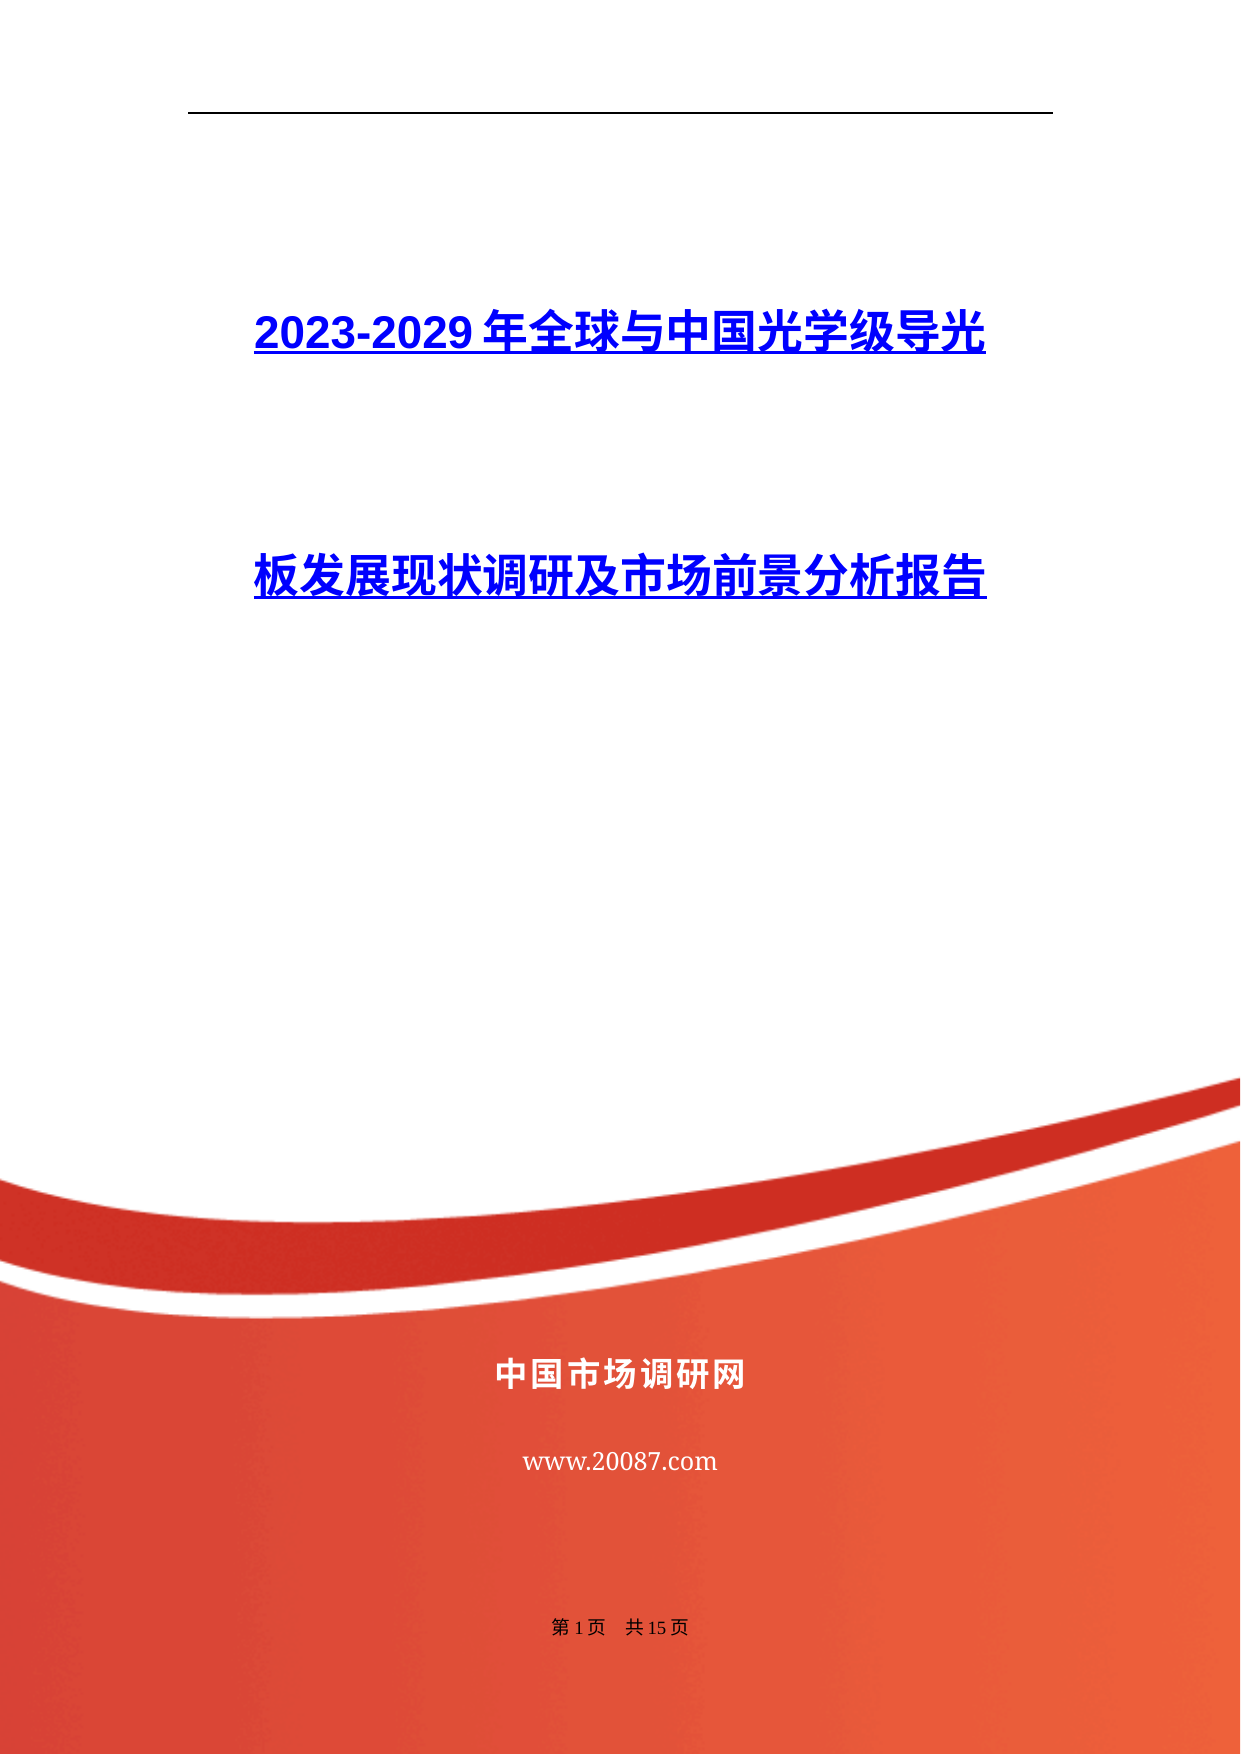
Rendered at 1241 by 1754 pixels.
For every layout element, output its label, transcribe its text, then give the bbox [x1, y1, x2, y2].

text www.20087.com [187, 1428, 1053, 1493]
subtitle 中国市场调研网 [187, 1339, 1053, 1404]
picture [0, 1006, 1241, 1754]
table_header 2023-2029年全球与中国光学级导光板发展现状调研及市场前景分析报告 [188, 207, 1053, 773]
